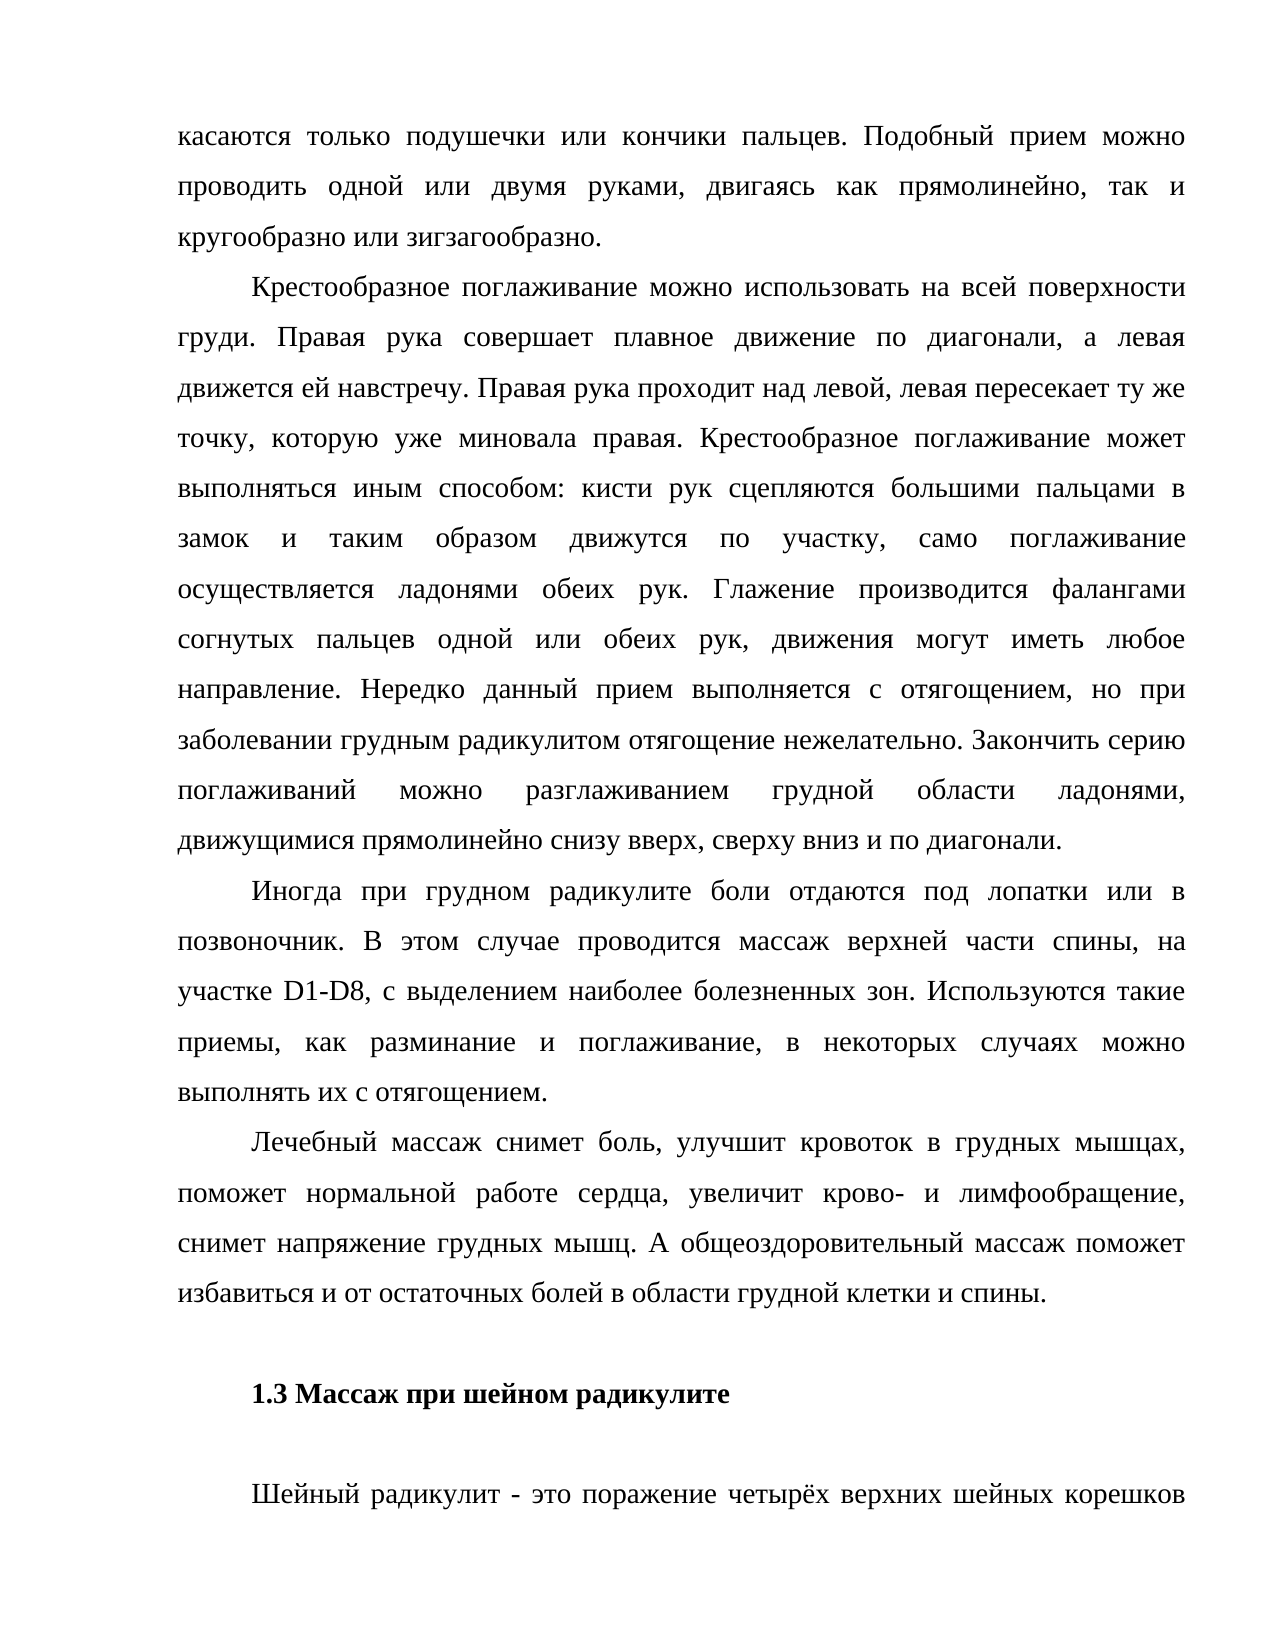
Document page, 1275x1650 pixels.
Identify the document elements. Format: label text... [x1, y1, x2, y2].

text Иногда при грудном радикулите боли отдаются под лопатки или в позвоночник. В этом случае проводится массаж верхней части спины, на участке D1-D8, с выделением наиболее болезненных зон. Используются такие приемы, как разминание и поглаживание, в некоторых случаях можно выполнять их с отягощением. [177, 873, 1186, 1108]
text 1.3 Массаж при шейном радикулите [177, 1376, 1186, 1409]
text Лечебный массаж снимет боль, улучшит кровоток в грудных мышцах, поможет нормальной работе сердца, увеличит крово- и лимфообращение, снимет напряжение грудных мышц. А общеоздоровительный массаж поможет избавиться и от остаточных болей в области грудной клетки и спины. [177, 1124, 1186, 1309]
text Крестообразное поглаживание можно использовать на всей поверхности груди. Правая рука совершает плавное движение по диагонали, а левая движется ей навстречу. Правая рука проходит над левой, левая пересекает ту же точку, которую уже миновала правая. Крестообразное поглаживание может выполняться иным способом: кисти рук сцепляются большими пальцами в замок и таким образом движутся по участку, само поглаживание осуществляется ладонями обеих рук. Глажение производится фалангами согнутых пальцев одной или обеих рук, движения могут иметь любое направление. Нередко данный прием выполняется с отягощением, но при заболевании грудным радикулитом отягощение нежелательно. Закончить серию поглаживаний можно разглаживанием грудной области ладонями, движущимися прямолинейно снизу вверх, сверху вниз и по диагонали. [177, 269, 1186, 856]
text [177, 118, 1186, 252]
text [177, 1477, 1186, 1510]
